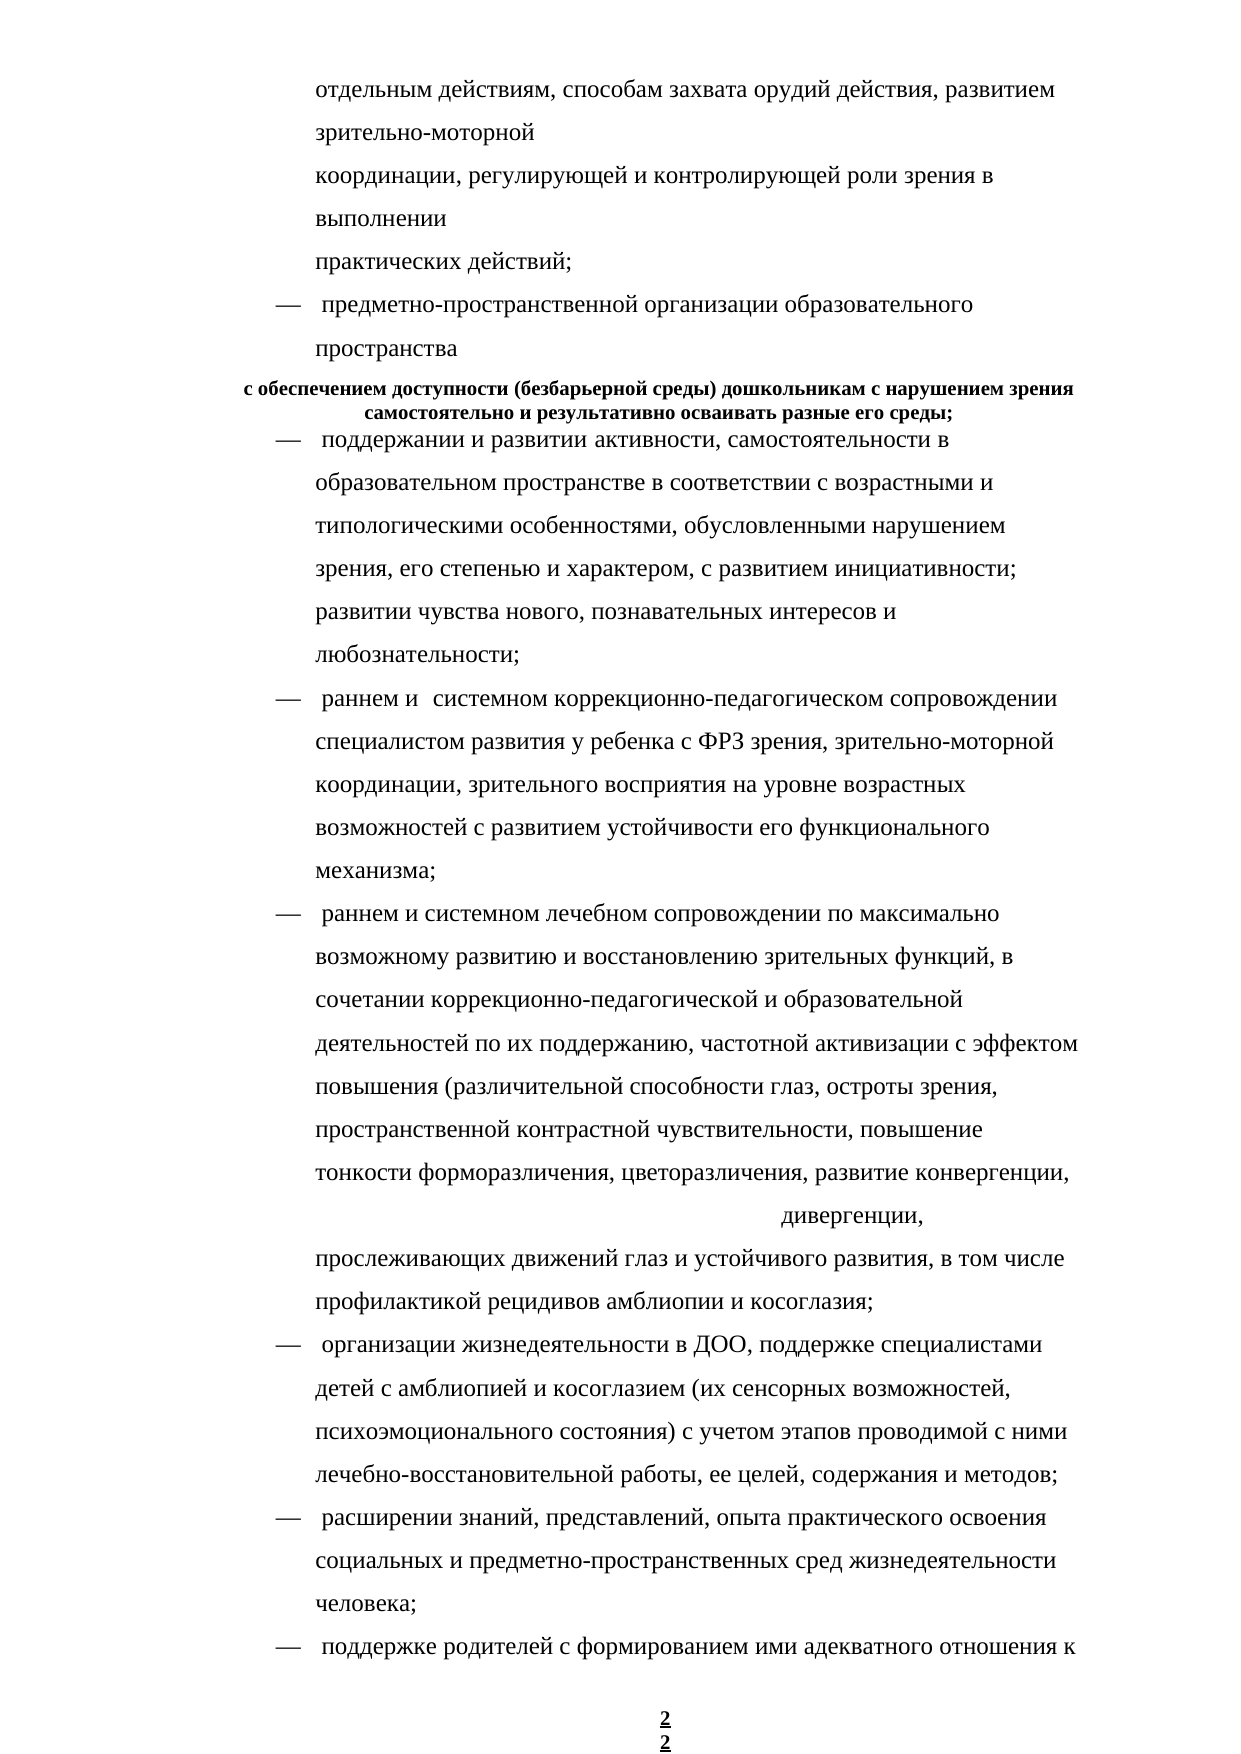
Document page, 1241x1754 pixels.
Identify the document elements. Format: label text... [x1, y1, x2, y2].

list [276, 1631, 1082, 1660]
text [315, 74, 1082, 146]
list предметно-пространственной организации образовательного пространства с обеспечением доступности (безбарьерной среды) дошкольникам с нарушением зрения самостоятельно и результативно осваивать разные его среды; [276, 289, 1082, 361]
list раннем и системном лечебном сопровождении по максимально возможному развитию и восстановлению зрительных функций, в сочетании коррекционно-педагогической и образовательной деятельностей по их поддержанию, частотной активизации с эффектом повышения (различительной способности глаз, остроты зрения, пространственной контрастной чувствительности, повышение тонкости форморазличения, цветоразличения, развитие конвергенции, дивергенции, прослеживающих движений глаз и устойчивого развития, в том числе профилактикой рецидивов амблиопии и косоглазия; [276, 898, 1082, 1315]
text координации, регулирующей и контролирующей роли зрения в выполнении [315, 160, 1082, 232]
list раннем и системном коррекционно-педагогическом сопровождении специалистом развития у ребенка с ФРЗ зрения, зрительно-моторной координации, зрительного восприятия на уровне возрастных возможностей с развитием устойчивости его функционального механизма; [276, 683, 1082, 884]
list организации жизнедеятельности в ДОО, поддержке специалистами детей с амблиопией и косоглазием (их сенсорных возможностей, психоэмоционального состояния) с учетом этапов проводимой с ними лечебно-восстановительной работы, ее целей, содержания и методов; [276, 1329, 1082, 1488]
text практических действий; [315, 246, 1082, 275]
list поддержании и развитии активности, самостоятельности в образовательном пространстве в соответствии с возрастными и типологическими особенностями, обусловленными нарушением зрения, его степенью и характером, с развитием инициативности; развитии чувства нового, познавательных интересов и любознательности; [276, 424, 1082, 668]
list расширении знаний, представлений, опыта практического освоения социальных и предметно-пространственных сред жизнедеятельности человека; [276, 1502, 1082, 1617]
